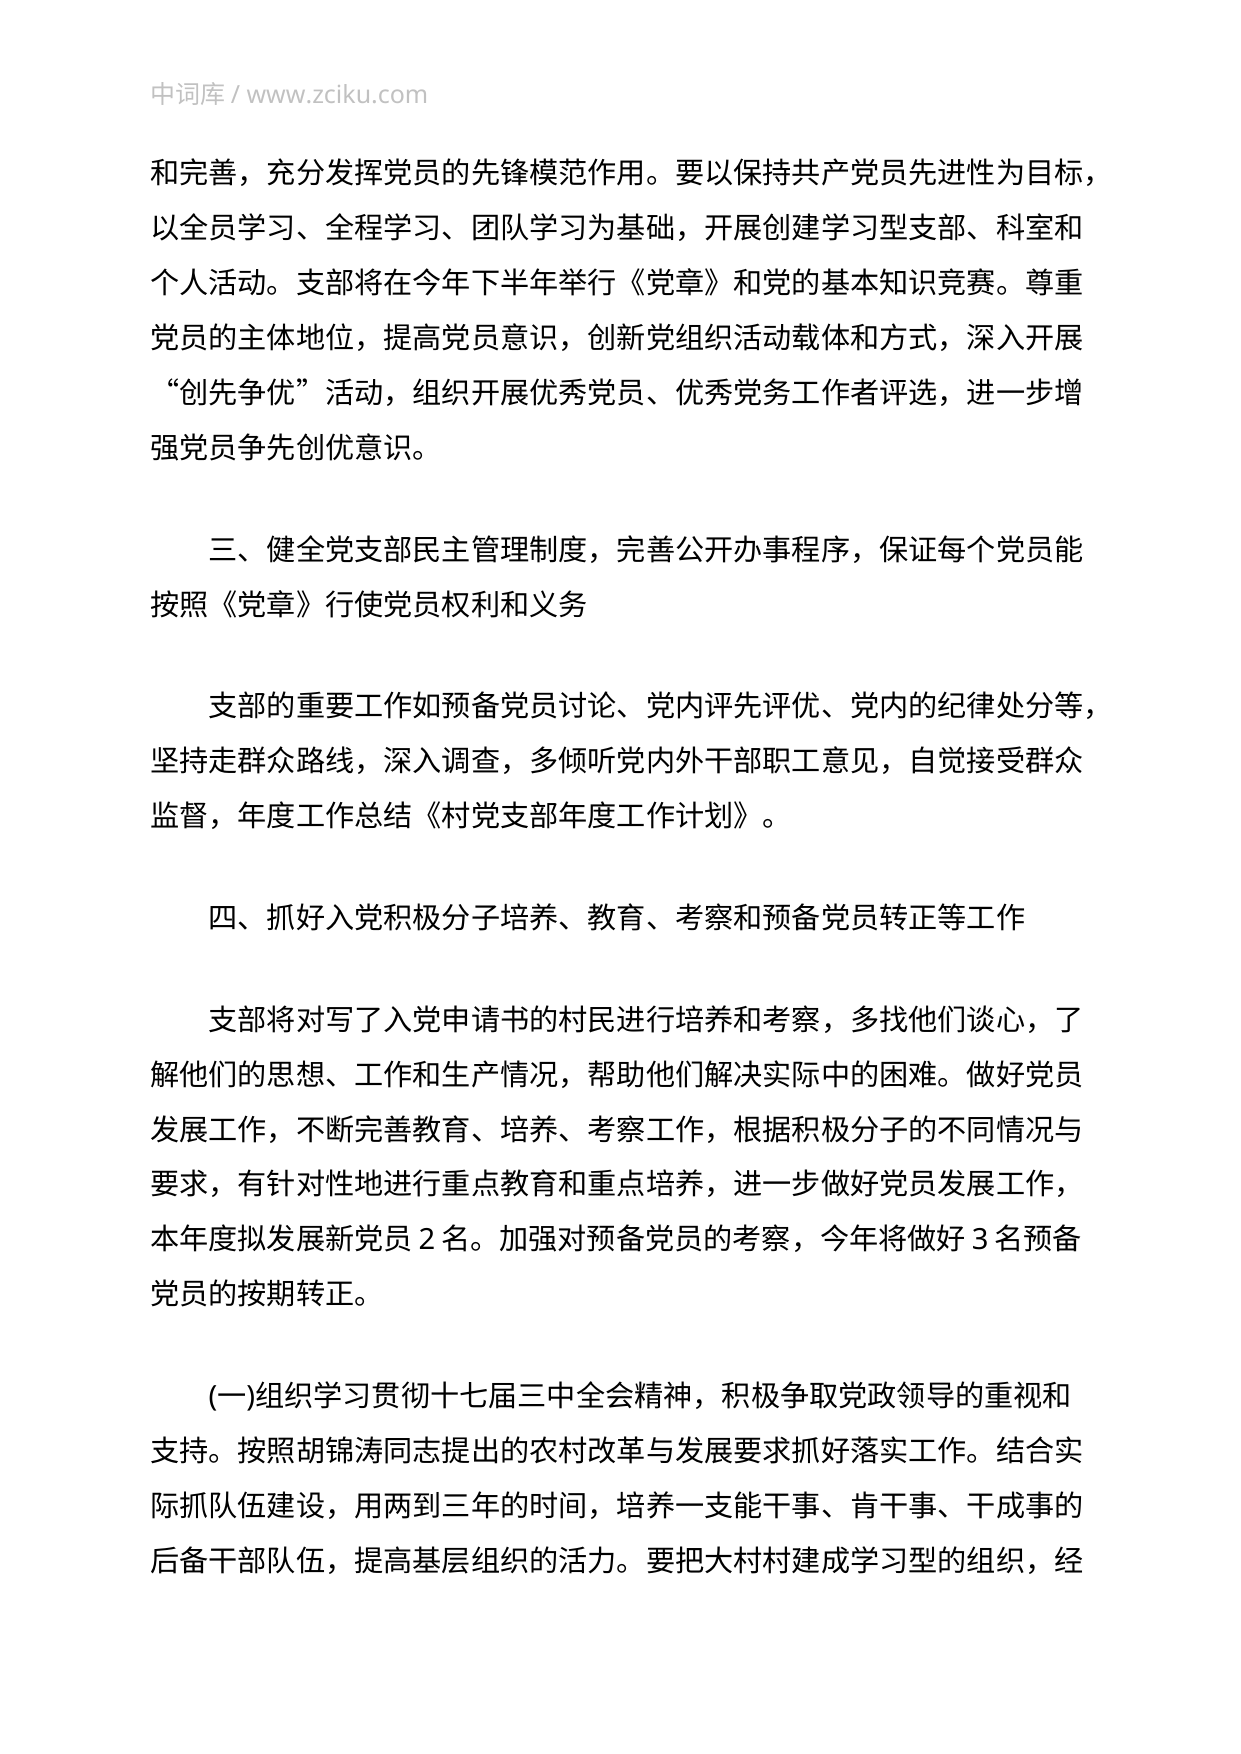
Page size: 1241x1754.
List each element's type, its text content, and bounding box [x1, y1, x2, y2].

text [150, 150, 1090, 467]
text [150, 1373, 1090, 1580]
text 支部的重要工作如预备党员讨论、党内评先评优、党内的纪律处分等，坚持走群众路线，深入调查，多倾听党内外干部职工意见，自觉接受群众监督，年度工作总结《村党支部年度工作计划》。 [150, 683, 1090, 835]
text 四、抓好入党积极分子培养、教育、考察和预备党员转正等工作 [150, 894, 1090, 937]
text 支部将对写了入党申请书的村民进行培养和考察，多找他们谈心，了解他们的思想、工作和生产情况，帮助他们解决实际中的困难。做好党员发展工作，不断完善教育、培养、考察工作，根据积极分子的不同情况与要求，有针对性地进行重点教育和重点培养，进一步做好党员发展工作，本年度拟发展新党员2名。加强对预备党员的考察，今年将做好3名预备党员的按期转正。 [150, 996, 1090, 1313]
text 三、健全党支部民主管理制度，完善公开办事程序，保证每个党员能按照《党章》行使党员权利和义务 [150, 526, 1090, 623]
